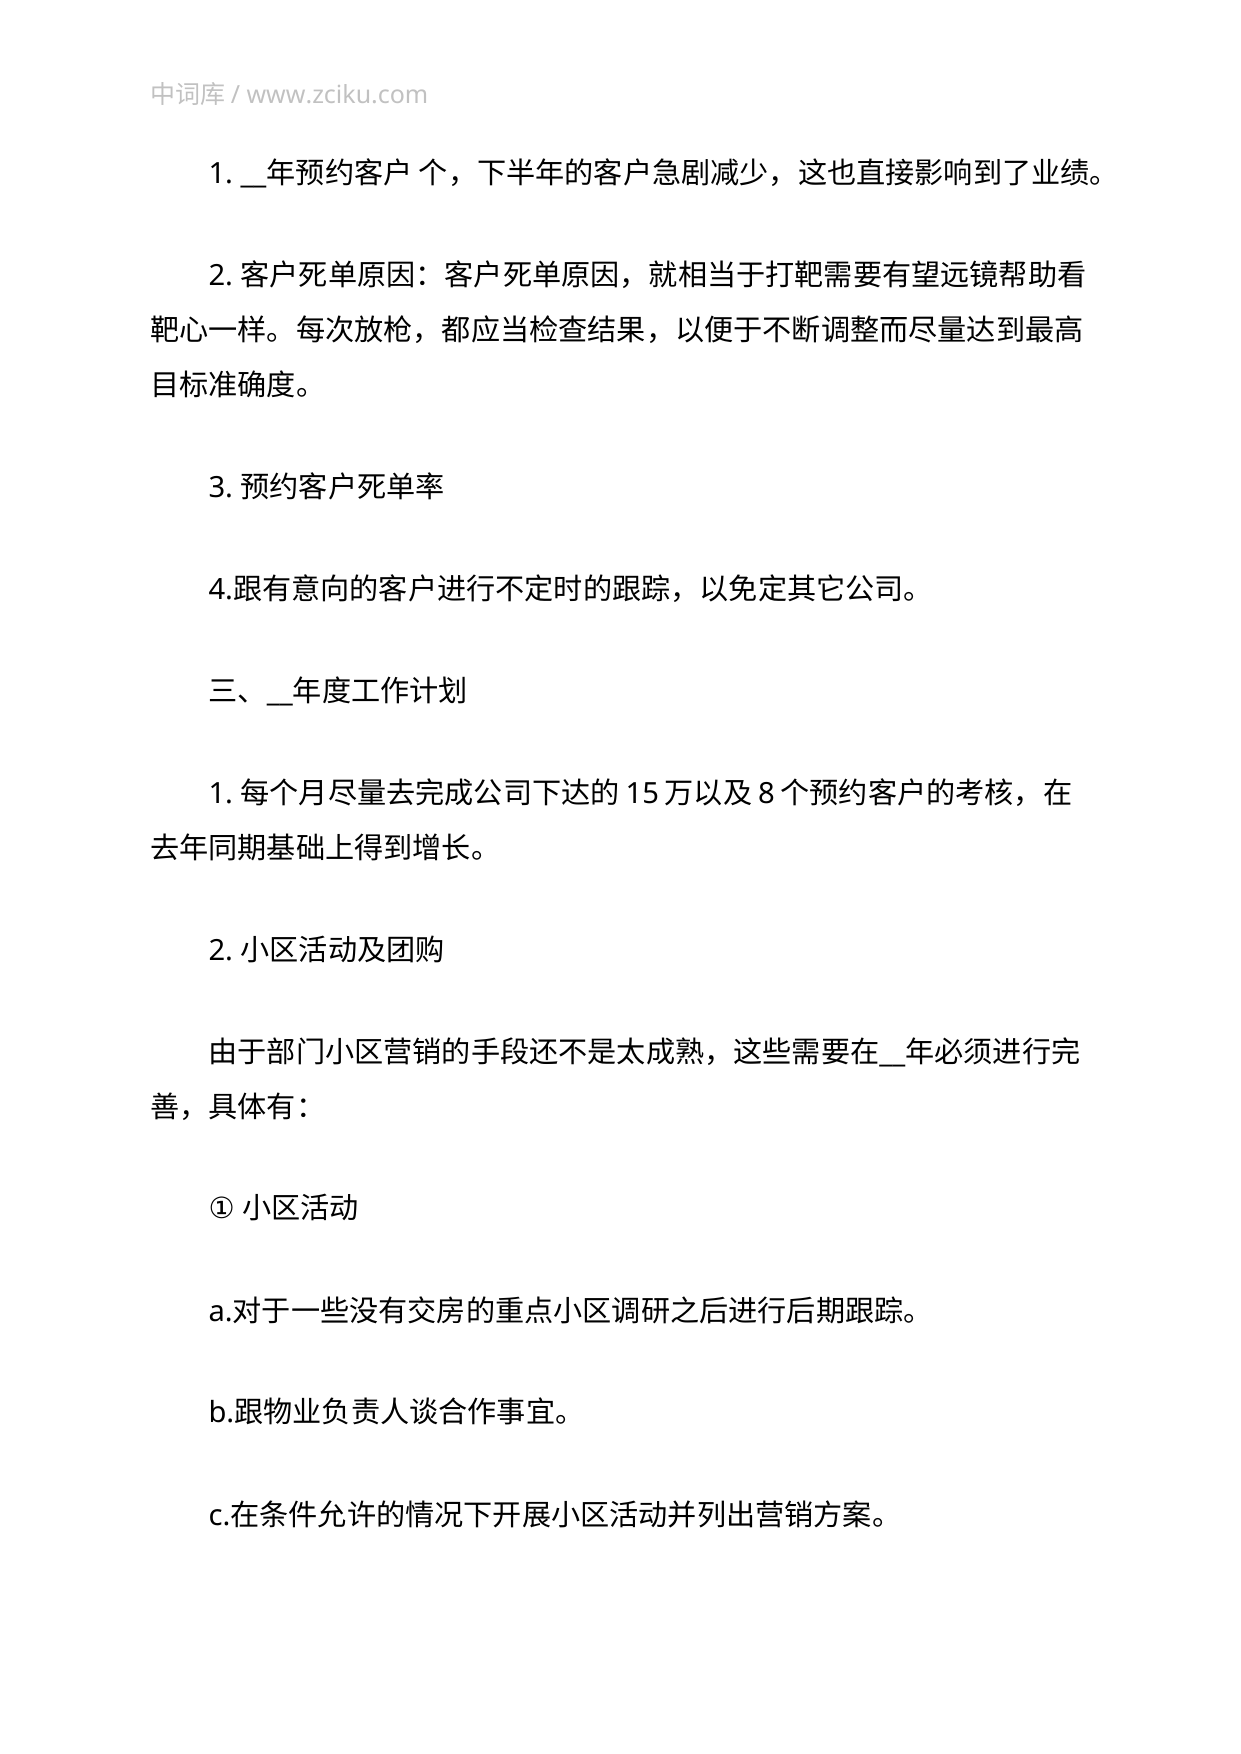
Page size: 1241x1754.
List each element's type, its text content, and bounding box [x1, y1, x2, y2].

text 1. 每个月尽量去完成公司下达的15万以及8个预约客户的考核，在去年同期基础上得到增长。 [150, 769, 1090, 867]
text 3. 预约客户死单率 [150, 464, 1090, 506]
text a.对于一些没有交房的重点小区调研之后进行后期跟踪。 [150, 1287, 1090, 1329]
text 4.跟有意向的客户进行不定时的跟踪，以免定其它公司。 [150, 566, 1090, 608]
text 由于部门小区营销的手段还不是太成熟，这些需要在__年必须进行完善，具体有： [150, 1028, 1090, 1126]
text b.跟物业负责人谈合作事宜。 [150, 1389, 1090, 1431]
text 三、__年度工作计划 [150, 668, 1090, 710]
text c.在条件允许的情况下开展小区活动并列出营销方案。 [150, 1491, 1090, 1533]
text 1. __年预约客户 个，下半年的客户急剧减少，这也直接影响到了业绩。 [150, 150, 1090, 192]
text ① 小区活动 [150, 1185, 1090, 1227]
text 2. 小区活动及团购 [150, 926, 1090, 969]
text 2. 客户死单原因：客户死单原因，就相当于打靶需要有望远镜帮助看靶心一样。每次放枪，都应当检查结果，以便于不断调整而尽量达到最高目标准确度。 [150, 252, 1090, 404]
